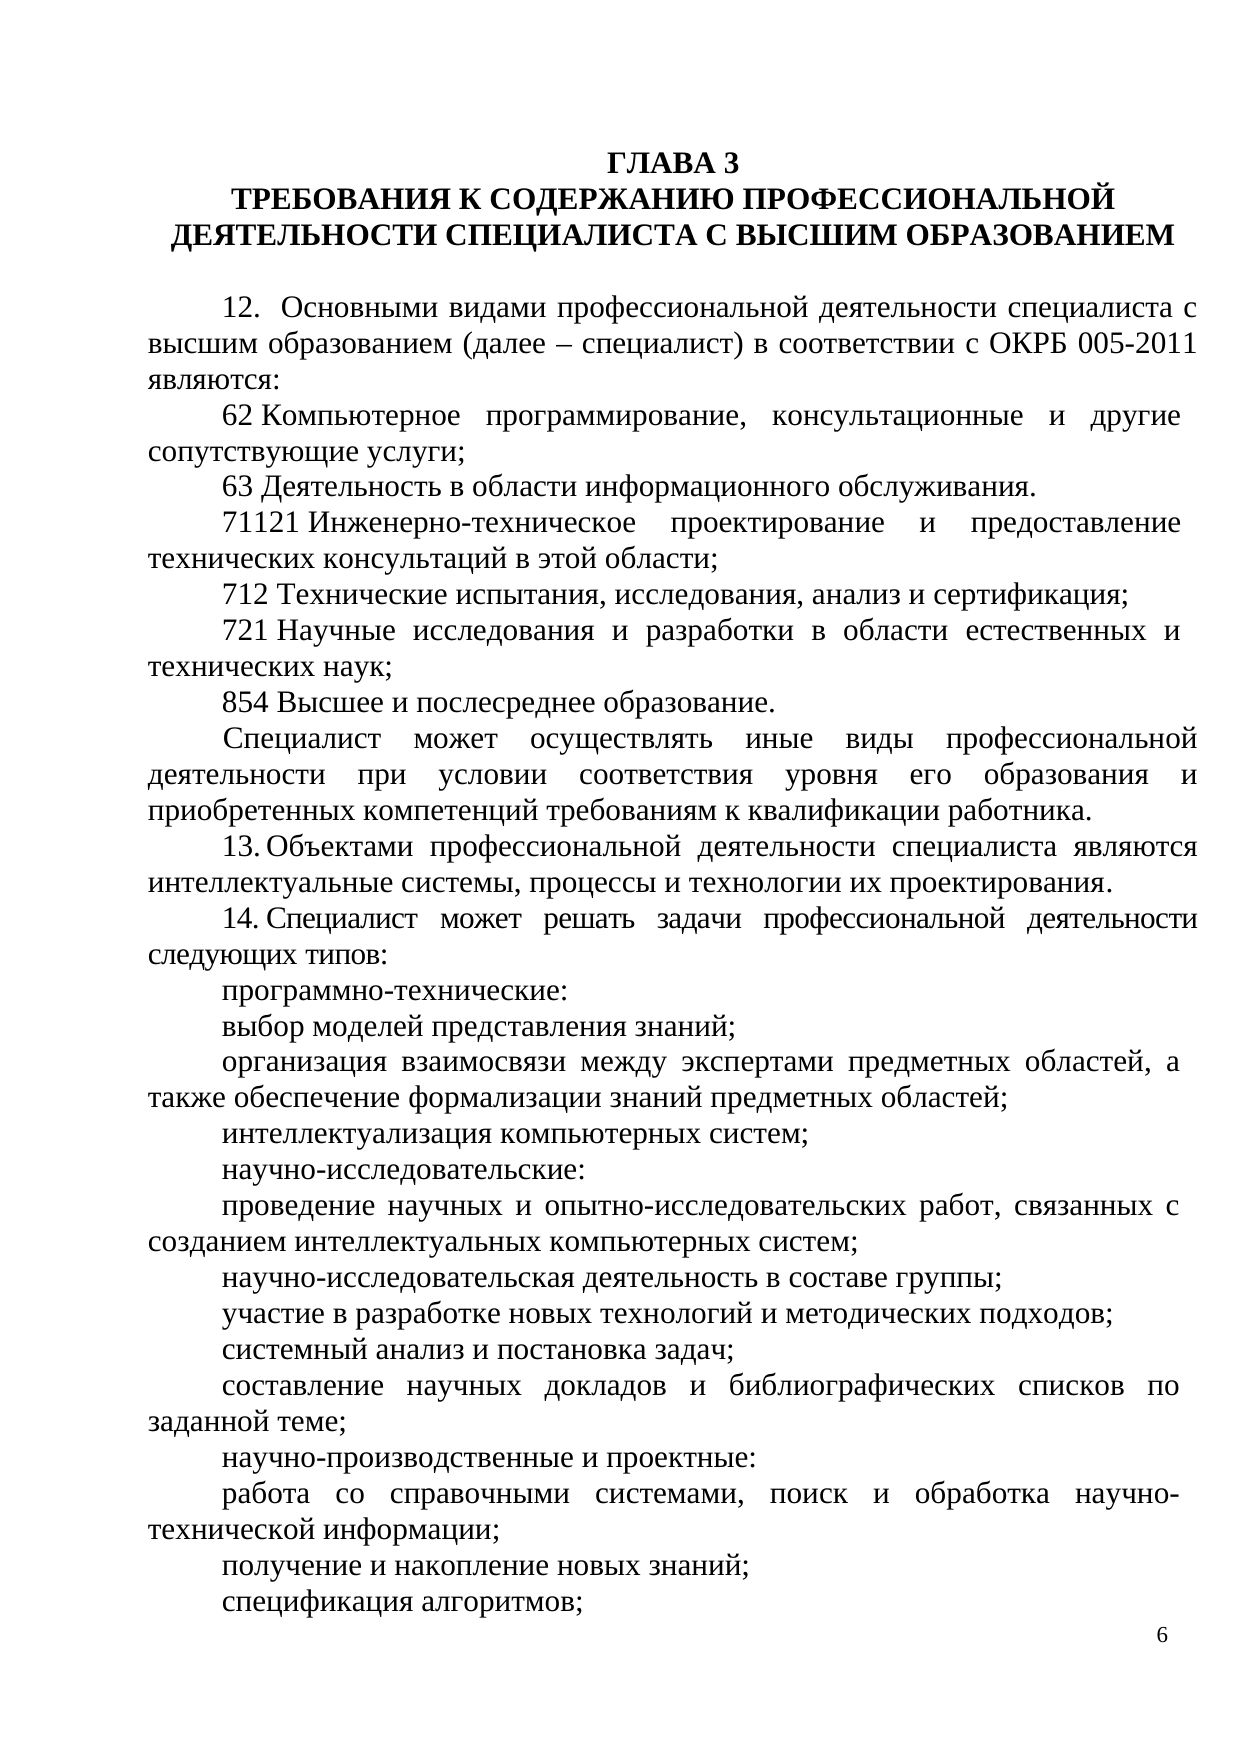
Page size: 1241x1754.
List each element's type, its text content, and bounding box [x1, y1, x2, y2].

text ГЛАВА 3 [148, 144, 1198, 180]
text спецификация алгоритмов; [148, 1582, 1181, 1618]
text 721 Научные исследования и разработки в области естественных и технических наук; [148, 611, 1182, 683]
text системный анализ и постановка задач; [148, 1330, 1181, 1366]
text 854 Высшее и послесреднее образование. [148, 683, 1198, 719]
text программно-технические: [148, 971, 1181, 1007]
text научно-исследовательская деятельность в составе группы; [148, 1258, 1181, 1294]
list Объектами профессиональной деятельности специалиста являются интеллектуальные системы, процессы и технологии их проектирования. [148, 827, 1198, 899]
text выбор моделей представления знаний; [148, 1007, 1181, 1043]
text научно-исследовательские: [148, 1151, 1181, 1186]
list Специалист может решать задачи профессиональной деятельности следующих типов: [148, 899, 1198, 971]
text работа со справочными системами, поиск и обработка научно-технической информации; [148, 1474, 1181, 1546]
text 62 Компьютерное программирование, консультационные и другие сопутствующие услуги; [148, 396, 1182, 468]
text Специалист может осуществлять иные виды профессиональной деятельности при условии соответствия уровня его образования и приобретенных компетенций требованиям к квалификации работника. [148, 719, 1198, 827]
text интеллектуализация компьютерных систем; [148, 1114, 1181, 1151]
text ТРЕБОВАНИЯ К СОДЕРЖАНИЮ ПРОФЕССИОНАЛЬНОЙ ДЕЯТЕЛЬНОСТИ СПЕЦИАЛИСТА С ВЫСШИМ ОБРАЗОВАНИЕМ [148, 180, 1198, 252]
text 63 Деятельность в области информационного обслуживания. [148, 468, 1182, 504]
text составление научных докладов и библиографических списков по заданной теме; [148, 1366, 1181, 1438]
text проведение научных и опытно-исследовательских работ, связанных с созданием интеллектуальных компьютерных систем; [148, 1186, 1181, 1258]
text 712 Технические испытания, исследования, анализ и сертификация; [148, 576, 1182, 611]
text получение и накопление новых знаний; [148, 1546, 1181, 1582]
text организация взаимосвязи между экспертами предметных областей, а также обеспечение формализации знаний предметных областей; [148, 1043, 1181, 1114]
text научно-производственные и проектные: [148, 1438, 1181, 1474]
text 71121 Инженерно-техническое проектирование и предоставление технических консультаций в этой области; [148, 504, 1182, 576]
text участие в разработке новых технологий и методических подходов; [148, 1294, 1181, 1330]
list Основными видами профессиональной деятельности специалиста с высшим образованием (далее ‒ специалист) в соответствии с ОКРБ 005-2011 являются: [148, 288, 1198, 396]
